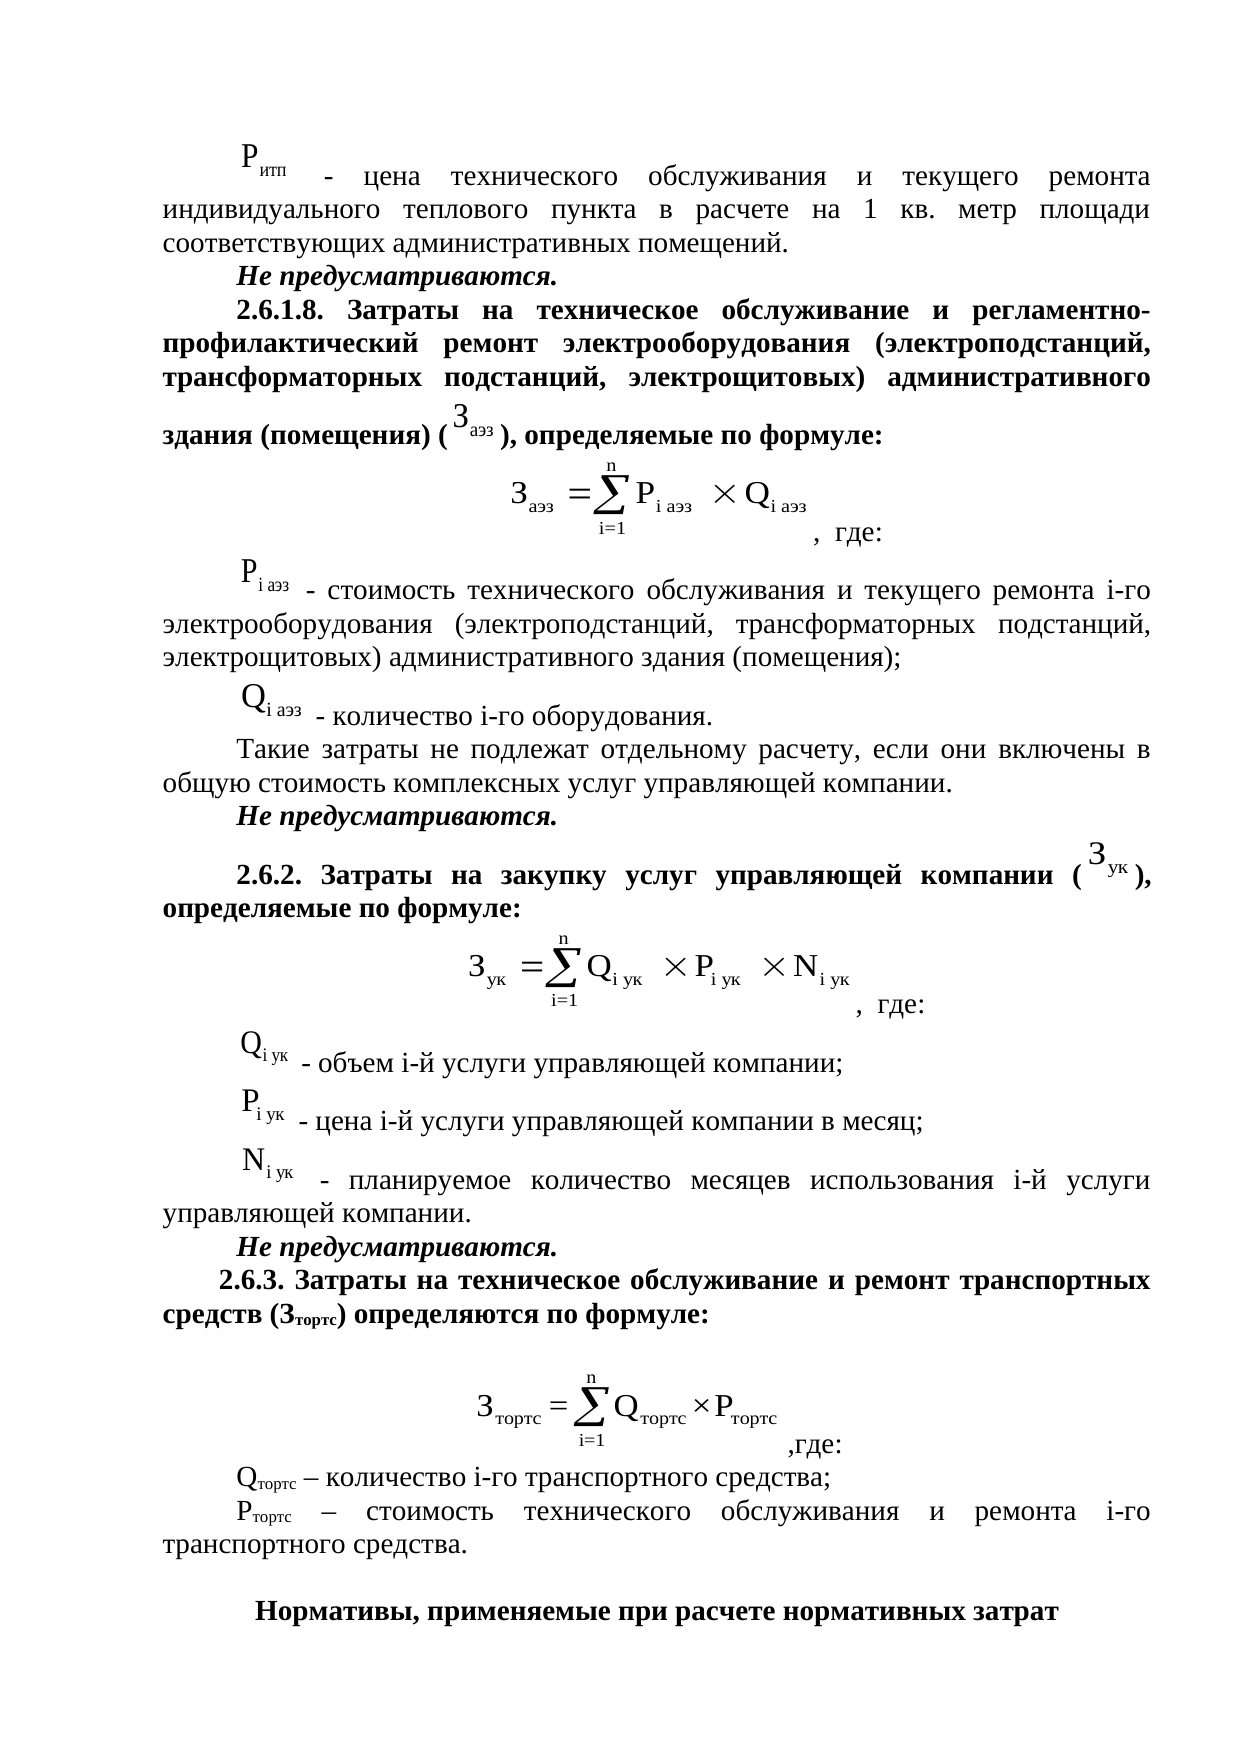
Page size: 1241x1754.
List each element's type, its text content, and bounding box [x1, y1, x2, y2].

text Такие затраты не подлежат отдельному расчету, если они включены в общую стоимость комплексных услуг управляющей компании. [162, 731, 1152, 798]
text Pтортс – стоимость технического обслуживания и ремонта i-го транспортного средства. [162, 1493, 1152, 1560]
text - стоимость технического обслуживания и текущего ремонта i-го электрооборудования (электроподстанций, трансформаторных подстанций, электрощитовых) административного здания (помещения); [162, 547, 1152, 673]
text - количество i-го оборудования. [162, 673, 1152, 731]
text 2.6.2. Затраты на закупку услуг управляющей компании (), определяемые по формуле: [162, 832, 1152, 924]
text - цена технического обслуживания и текущего ремонта индивидуального теплового пункта в расчете на 1 кв. метр площади соответствующих административных помещений. [162, 133, 1152, 258]
text - цена i-й услуги управляющей компании в месяц; [162, 1078, 1152, 1137]
text , где: [162, 451, 1152, 547]
text 2.6.3. Затраты на техническое обслуживание и ремонт транспортных средств (Зтортс) определяются по формуле: [162, 1262, 1152, 1329]
text Не предусматриваются. [162, 1229, 1152, 1262]
text Не предусматриваются. [162, 798, 1152, 832]
text - планируемое количество месяцев использования i-й услуги управляющей компании. [162, 1137, 1152, 1229]
text , где: [162, 924, 1152, 1020]
text - объем i-й услуги управляющей компании; [162, 1020, 1152, 1078]
text Qтортс – количество i-го транспортного средства; [162, 1459, 1152, 1493]
text Не предусматриваются. [162, 258, 1152, 292]
text 2.6.1.8. Затраты на техническое обслуживание и регламентно-профилактический ремонт электрооборудования (электроподстанций, трансформаторных подстанций, электрощитовых) административного здания (помещения) (), определяемые по формуле: [162, 292, 1152, 451]
text Нормативы, применяемые при расчете нормативных затрат [162, 1593, 1152, 1627]
text ,где: [162, 1363, 1152, 1459]
